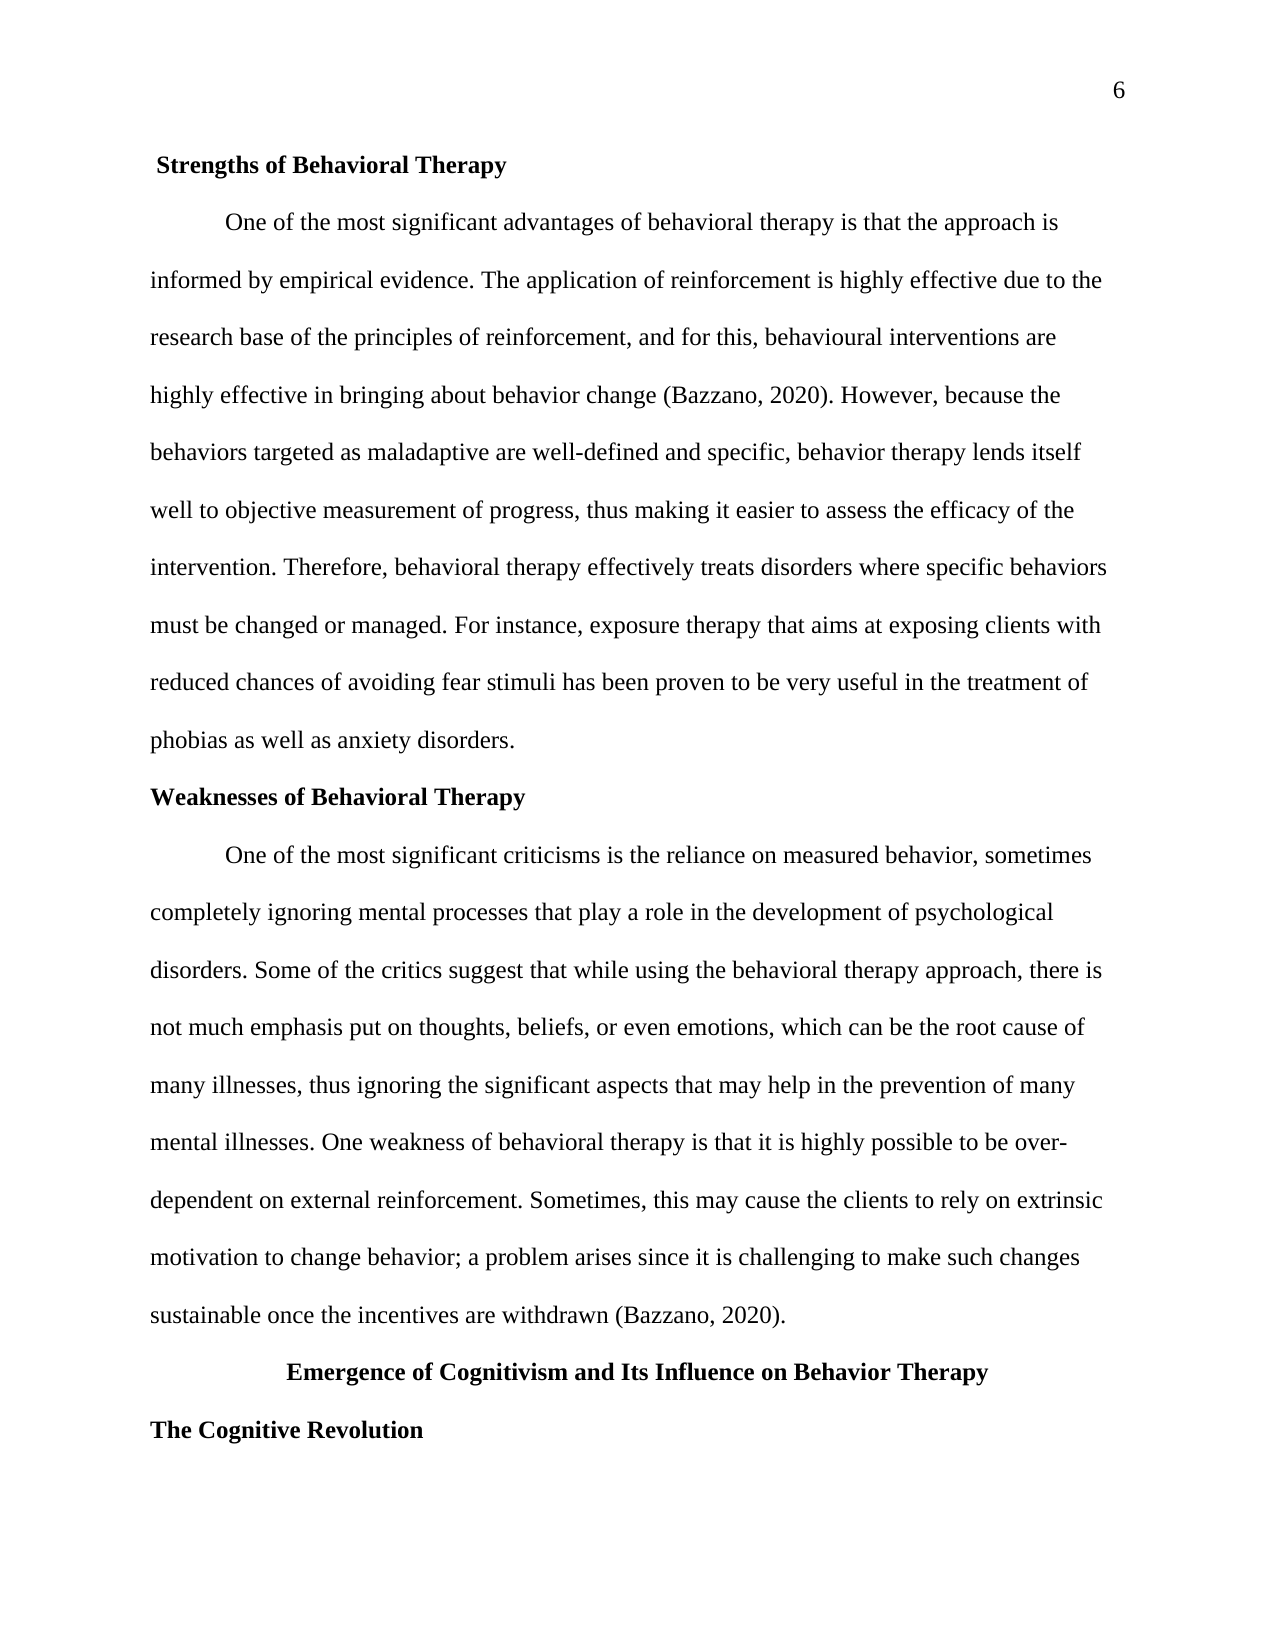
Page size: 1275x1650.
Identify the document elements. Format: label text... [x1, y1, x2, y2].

text The Cognitive Revolution [150, 1415, 1125, 1444]
text Strengths of Behavioral Therapy [150, 150, 1125, 179]
text Weaknesses of Behavioral Therapy [150, 782, 1125, 811]
subtitle Emergence of Cognitivism and Its Influence on Behavior Therapy [150, 1357, 1125, 1386]
text One of the most significant advantages of behavioral therapy is that the approach is informed by empirical evidence. The application of reinforcement is highly effective due to the research base of the principles of reinforcement, and for this, behavioural interventions are highly effective in bringing about behavior change (Bazzano, 2020). However, because the behaviors targeted as maladaptive are well-defined and specific, behavior therapy lends itself well to objective measurement of progress, thus making it easier to assess the efficacy of the intervention. Therefore, behavioral therapy effectively treats disorders where specific behaviors must be changed or managed. For instance, exposure therapy that aims at exposing clients with reduced chances of avoiding fear stimuli has been proven to be very useful in the treatment of phobias as well as anxiety disorders. [150, 207, 1125, 754]
text One of the most significant criticisms is the reliance on measured behavior, sometimes completely ignoring mental processes that play a role in the development of psychological disorders. Some of the critics suggest that while using the behavioral therapy approach, there is not much emphasis put on thoughts, beliefs, or even emotions, which can be the root cause of many illnesses, thus ignoring the significant aspects that may help in the prevention of many mental illnesses. One weakness of behavioral therapy is that it is highly possible to be over-dependent on external reinforcement. Sometimes, this may cause the clients to rely on extrinsic motivation to change behavior; a problem arises since it is challenging to make such changes sustainable once the incentives are withdrawn (Bazzano, 2020). [150, 840, 1125, 1329]
